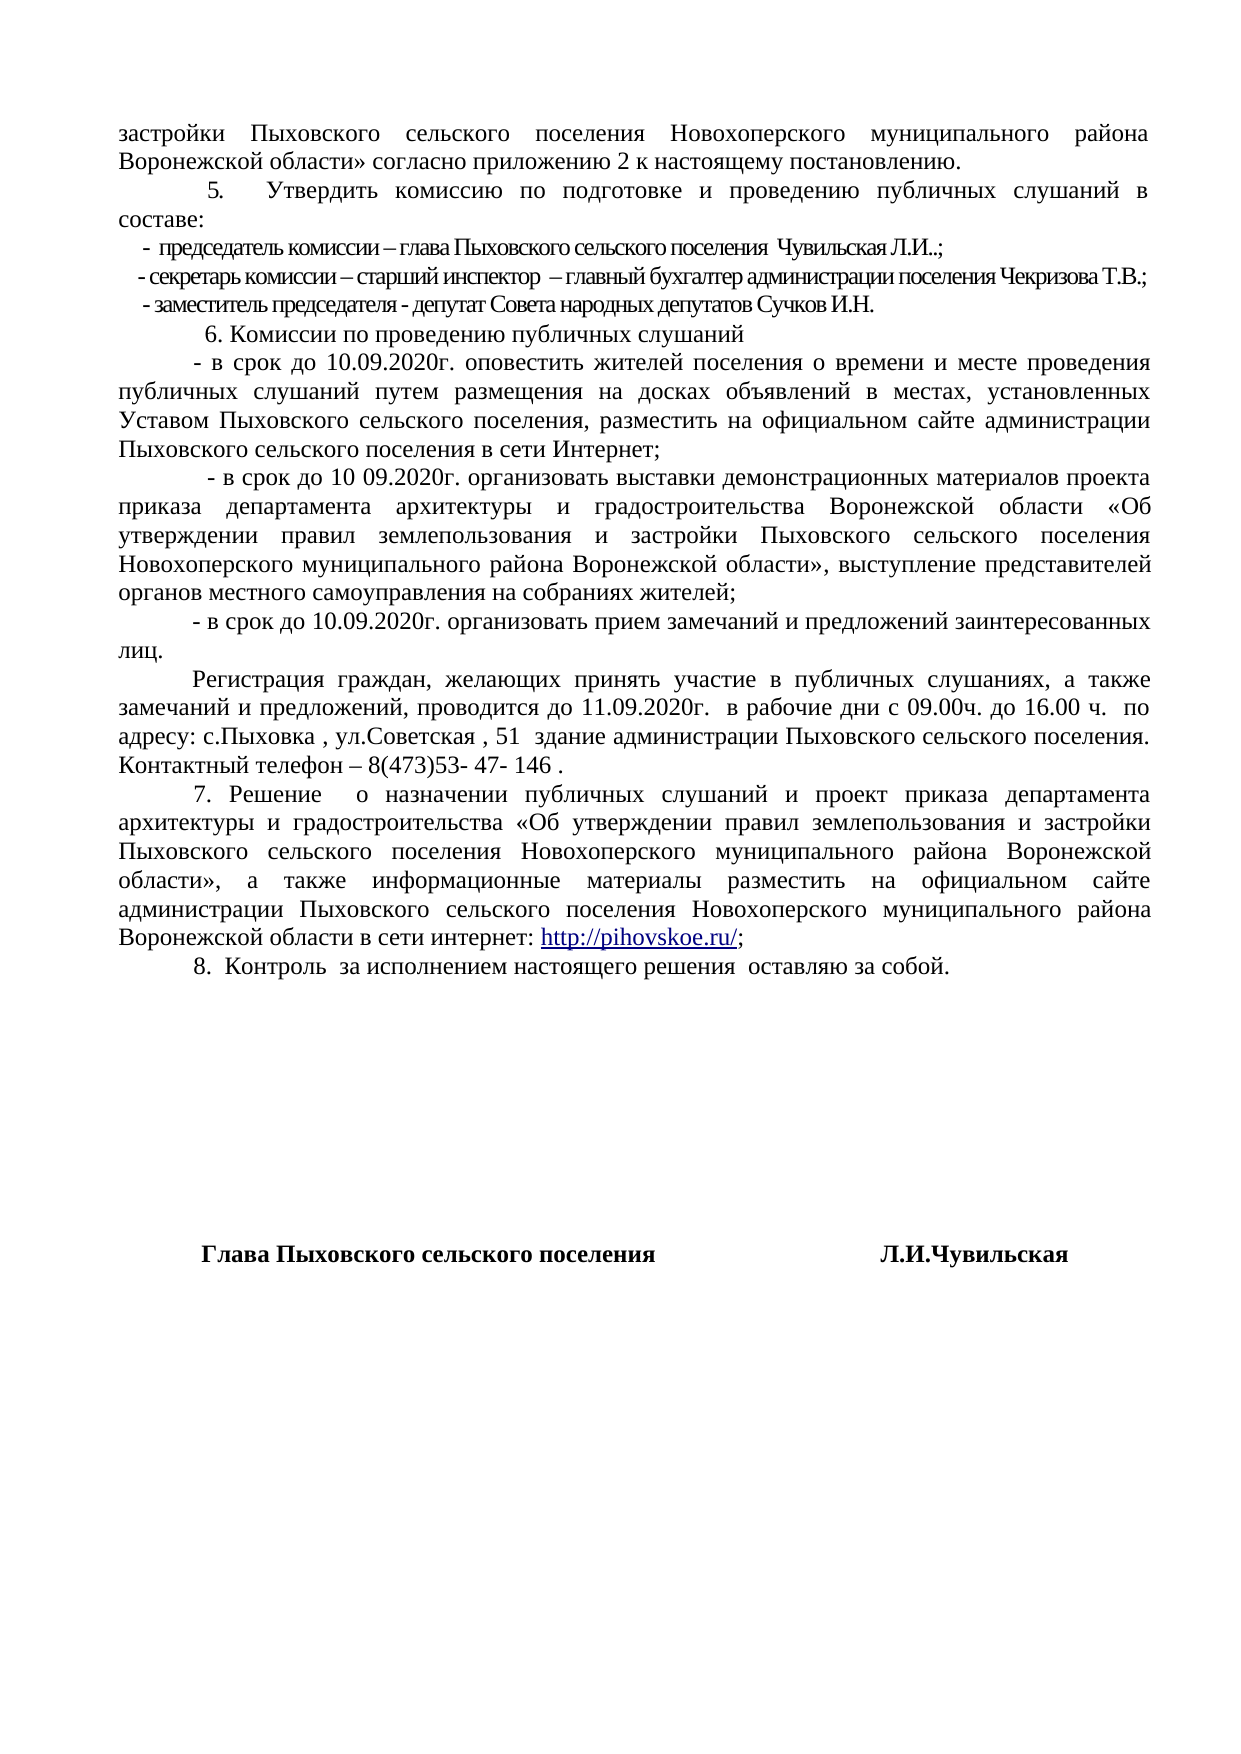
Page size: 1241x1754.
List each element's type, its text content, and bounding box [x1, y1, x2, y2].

text Глава Пыховского сельского поселения Л.И.Чувильская [118, 1239, 1152, 1267]
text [118, 118, 1149, 175]
text 8. Контроль за исполнением настоящего решения оставляю за собой. [118, 951, 1152, 980]
text - в срок до 10 09.2020г. организовать выставки демонстрационных материалов проекта приказа департамента архитектуры и градостроительства Воронежской области «Об утверждении правил землепользования и застройки Пыховского сельского поселения Новохоперского муниципального района Воронежской области», выступление представителей органов местного самоуправления на собраниях жителей; [118, 462, 1152, 606]
text 7. Решение о назначении публичных слушаний и проект приказа департамента архитектуры и градостроительства «Об утверждении правил землепользования и застройки Пыховского сельского поселения Новохоперского муниципального района Воронежской области», а также информационные материалы разместить на официальном сайте администрации Пыховского сельского поселения Новохоперского муниципального района Воронежской области в сети интернет: http://pihovskoe.ru/; [118, 779, 1152, 951]
text - в срок до 10.09.2020г. организовать прием замечаний и предложений заинтересованных лиц. [118, 606, 1152, 664]
text - председатель комиссии – глава Пыховского сельского поселения Чувильская Л.И..; [118, 233, 1149, 261]
text Регистрация граждан, желающих принять участие в публичных слушаниях, а также замечаний и предложений, проводится до 11.09.2020г. в рабочие дни с 09.00ч. до 16.00 ч. по адресу: с.Пыховка , ул.Советская , 51 здание администрации Пыховского сельского поселения. Контактный телефон – 8(473)53- 47- 146 . [118, 664, 1152, 779]
text 6. Комиссии по проведению публичных слушаний [118, 319, 1152, 347]
text - в срок до 10.09.2020г. оповестить жителей поселения о времени и месте проведения публичных слушаний путем размещения на досках объявлений в местах, установленных Уставом Пыховского сельского поселения, разместить на официальном сайте администрации Пыховского сельского поселения в сети Интернет; [118, 347, 1152, 462]
text - секретарь комиссии – старший инспектор – главный бухгалтер администрации поселения Чекризова Т.В.; [118, 261, 1149, 290]
list Утвердить комиссию по подготовке и проведению публичных слушаний в составе: [118, 175, 1149, 233]
text - заместитель председателя - депутат Совета народных депутатов Сучков И.Н. [118, 290, 1149, 319]
